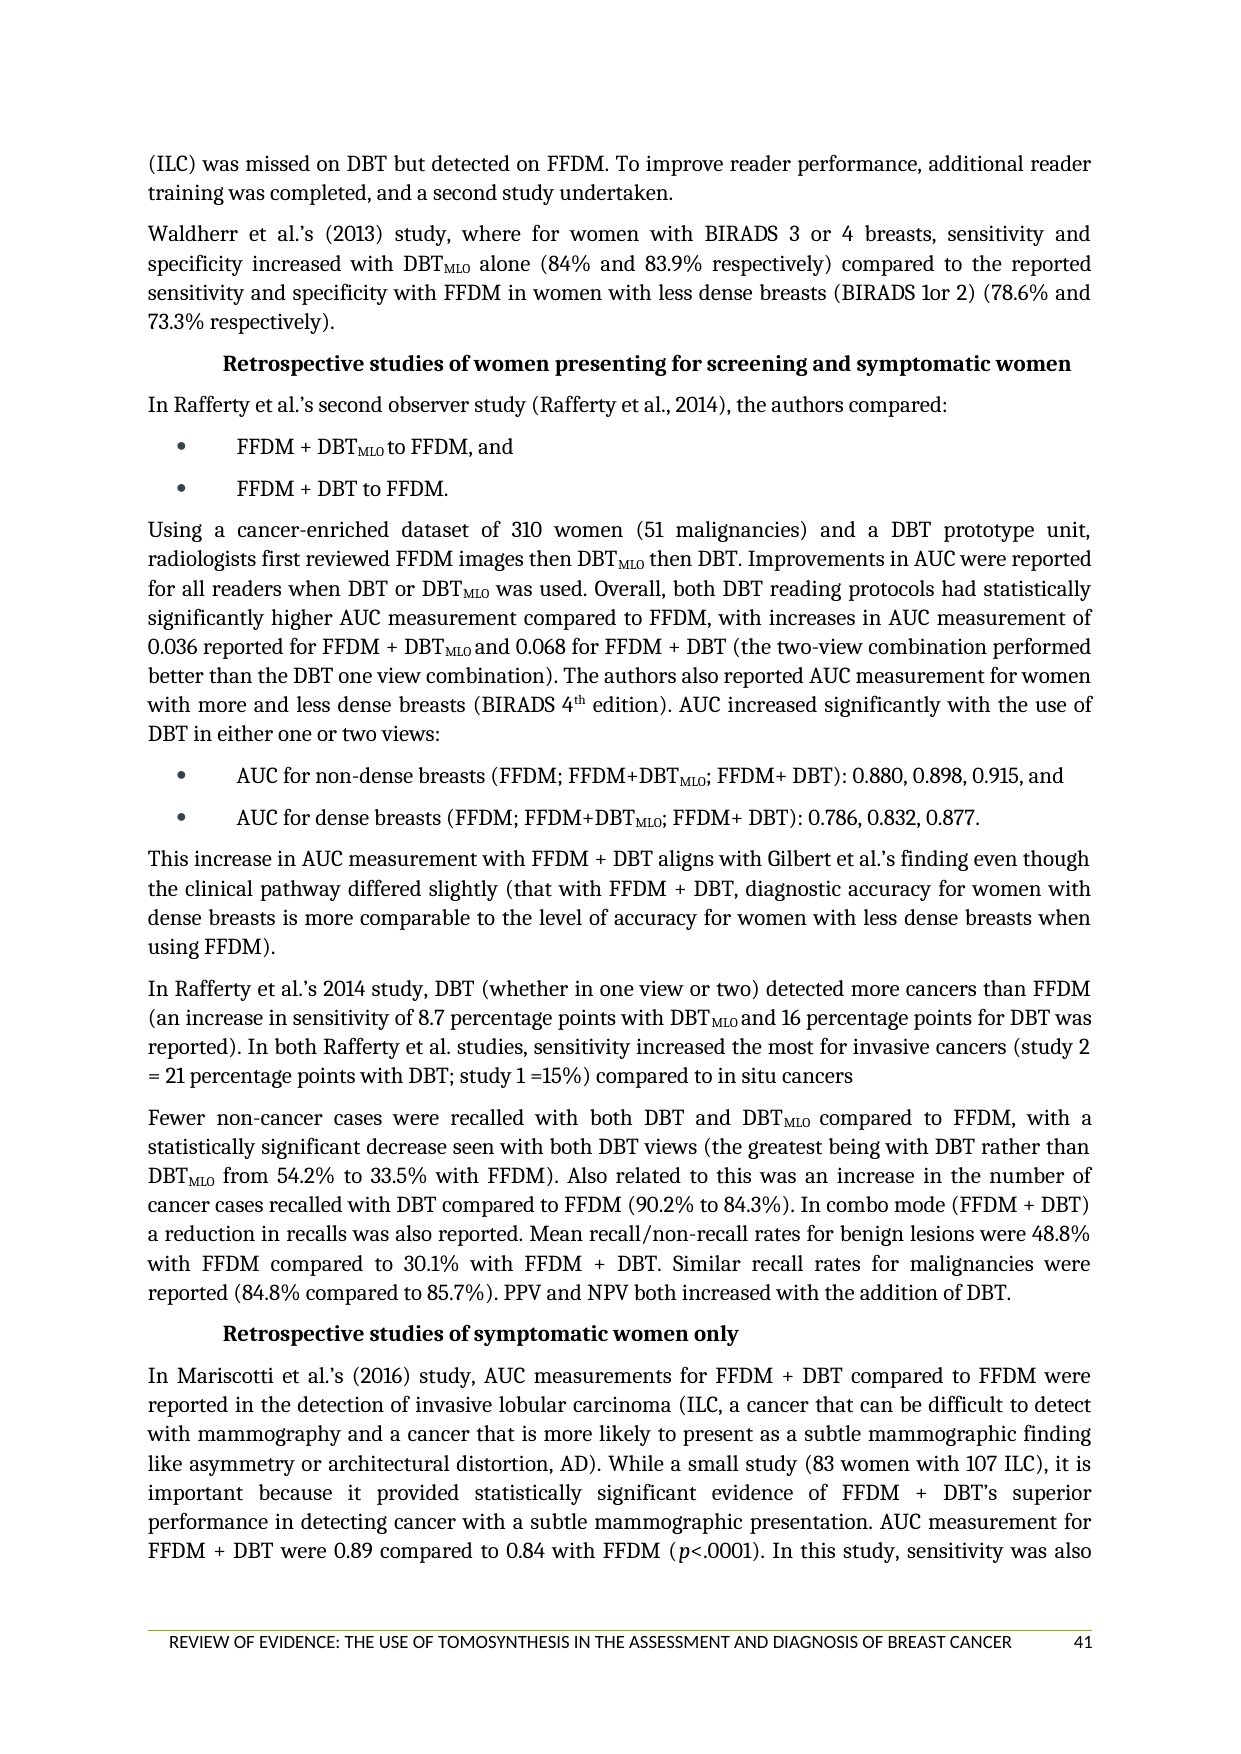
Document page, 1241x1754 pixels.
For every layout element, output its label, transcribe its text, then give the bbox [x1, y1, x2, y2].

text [148, 1360, 1092, 1564]
text This increase in AUC measurement with FFDM + DBT aligns with Gilbert et al.’s finding even though the clinical pathway differed slightly (that with FFDM + DBT, diagnostic accuracy for women with dense breasts is more comparable to the level of accuracy for women with less dense breasts when using FFDM). [148, 843, 1092, 960]
list AUC for non-dense breasts (FFDM; FFDM+DBTMLO; FFDM+ DBT): 0.880, 0.898, 0.915, and [177, 760, 1092, 789]
text In Rafferty et al.’s 2014 study, DBT (whether in one view or two) detected more cancers than FFDM (an increase in sensitivity of 8.7 percentage points with DBTMLO and 16 percentage points for DBT was reported). In both Rafferty et al. studies, sensitivity increased the most for invasive cancers (study 2 = 21 percentage points with DBT; study 1 =15%) compared to in situ cancers [148, 973, 1092, 1089]
text Retrospective studies of symptomatic women only [223, 1318, 1092, 1348]
text In Rafferty et al.’s second observer study (Rafferty et al., 2014), the authors compared: [148, 389, 1092, 418]
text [148, 148, 1092, 206]
text Waldherr et al.’s (2013) study, where for women with BIRADS 3 or 4 breasts, sensitivity and specificity increased with DBTMLO alone (84% and 83.9% respectively) compared to the reported sensitivity and specificity with FFDM in women with less dense breasts (BIRADS 1or 2) (78.6% and 73.3% respectively). [148, 218, 1092, 335]
list AUC for dense breasts (FFDM; FFDM+DBTMLO; FFDM+ DBT): 0.786, 0.832, 0.877. [177, 802, 1092, 831]
text Fewer non-cancer cases were recalled with both DBT and DBTMLO compared to FFDM, with a statistically significant decrease seen with both DBT views (the greatest being with DBT rather than DBTMLO from 54.2% to 33.5% with FFDM). Also related to this was an increase in the number of cancer cases recalled with DBT compared to FFDM (90.2% to 84.3%). In combo mode (FFDM + DBT) a reduction in recalls was also reported. Mean recall/non-recall rates for benign lesions were 48.8% with FFDM compared to 30.1% with FFDM + DBT. Similar recall rates for malignancies were reported (84.8% compared to 85.7%). PPV and NPV both increased with the addition of DBT. [148, 1102, 1092, 1306]
list FFDM + DBTMLO to FFDM, and [177, 431, 1092, 460]
list FFDM + DBT to FFDM. [177, 473, 1092, 502]
text Retrospective studies of women presenting for screening and symptomatic women [223, 348, 1092, 377]
text Using a cancer-enriched dataset of 310 women (51 malignancies) and a DBT prototype unit, radiologists first reviewed FFDM images then DBTMLO then DBT. Improvements in AUC were reported for all readers when DBT or DBTMLO was used. Overall, both DBT reading protocols had statistically significantly higher AUC measurement compared to FFDM, with increases in AUC measurement of 0.036 reported for FFDM + DBTMLO and 0.068 for FFDM + DBT (the two-view combination performed better than the DBT one view combination). The authors also reported AUC measurement for women with more and less dense breasts (BIRADS 4th edition). AUC increased significantly with the use of DBT in either one or two views: [148, 514, 1092, 748]
